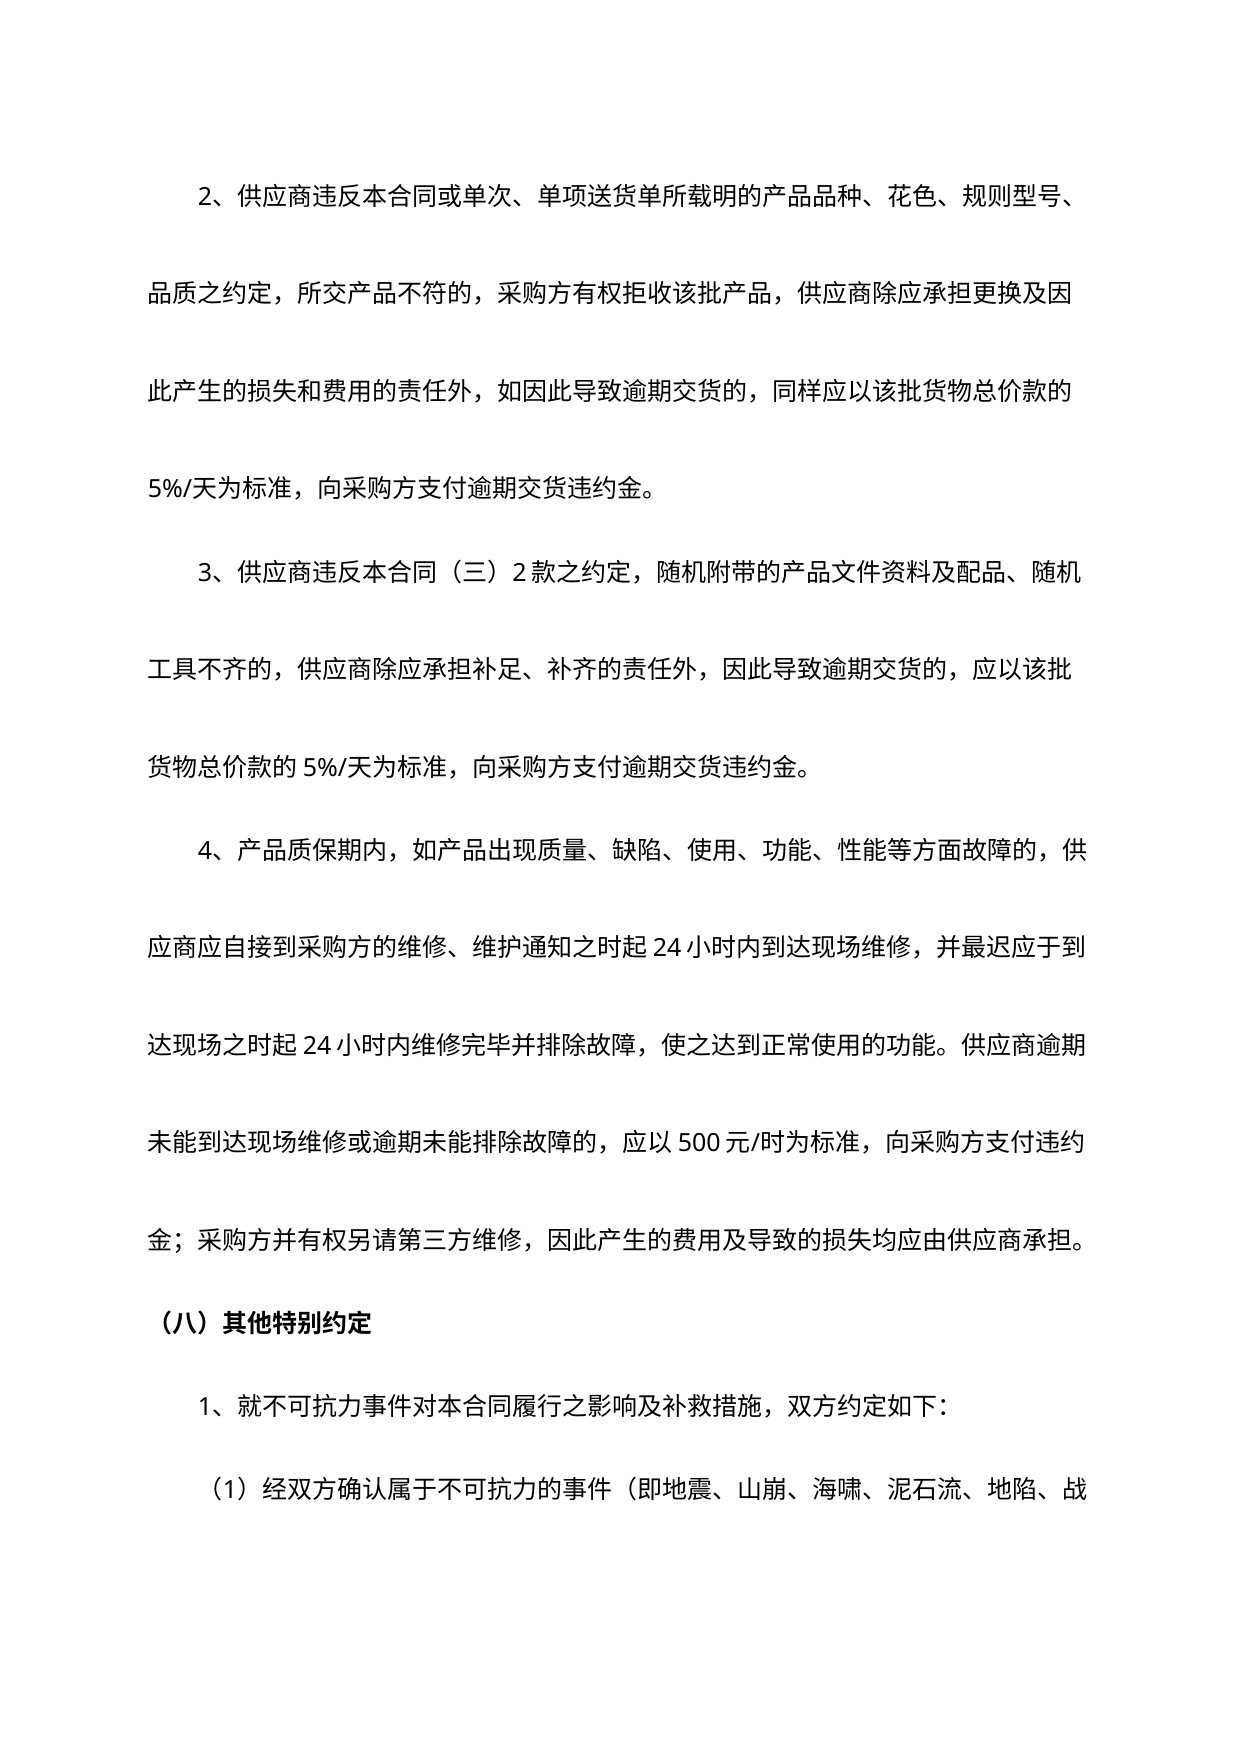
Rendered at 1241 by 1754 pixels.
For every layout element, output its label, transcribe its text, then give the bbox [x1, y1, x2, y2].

text （八）其他特别约定 [148, 1289, 1092, 1354]
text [148, 1455, 1092, 1520]
text 1、就不可抗力事件对本合同履行之影响及补救措施，双方约定如下： [148, 1372, 1092, 1437]
text 2、供应商违反本合同或单次、单项送货单所载明的产品品种、花色、规则型号、品质之约定，所交产品不符的，采购方有权拒收该批产品，供应商除应承担更换及因此产生的损失和费用的责任外，如因此导致逾期交货的，同样应以该批货物总价款的5%/天为标准，向采购方支付逾期交货违约金。 [148, 162, 1092, 519]
text 3、供应商违反本合同（三）2款之约定，随机附带的产品文件资料及配品、随机工具不齐的，供应商除应承担补足、补齐的责任外，因此导致逾期交货的，应以该批货物总价款的5%/天为标准，向采购方支付逾期交货违约金。 [148, 538, 1092, 798]
text 4、产品质保期内，如产品出现质量、缺陷、使用、功能、性能等方面故障的，供应商应自接到采购方的维修、维护通知之时起24小时内到达现场维修，并最迟应于到达现场之时起24小时内维修完毕并排除故障，使之达到正常使用的功能。供应商逾期未能到达现场维修或逾期未能排除故障的，应以500元/时为标准，向采购方支付违约金；采购方并有权另请第三方维修，因此产生的费用及导致的损失均应由供应商承担。 [148, 816, 1092, 1271]
